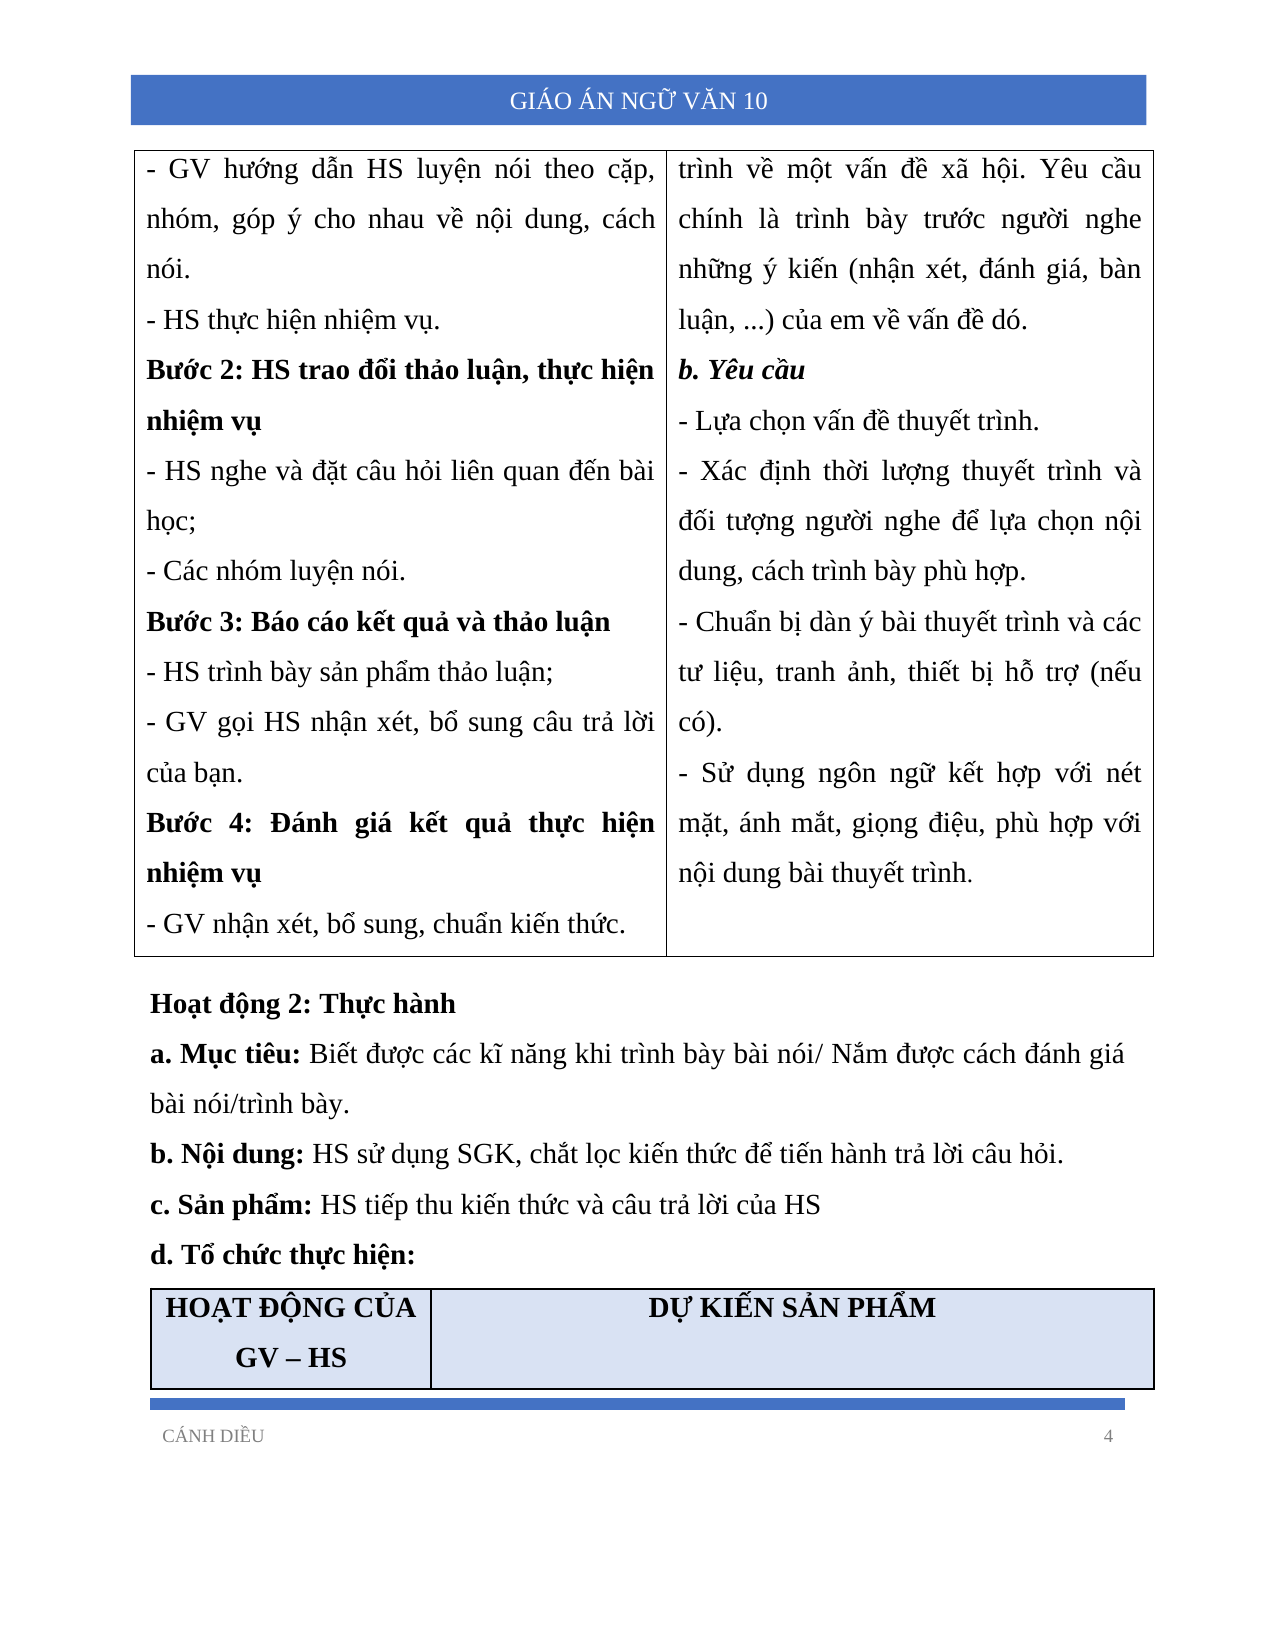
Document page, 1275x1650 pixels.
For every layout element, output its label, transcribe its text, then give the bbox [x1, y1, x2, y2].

text d. Tổ chức thực hiện: [150, 1237, 1125, 1271]
text c. Sản phẩm: HS tiếp thu kiến thức và câu trả lời của HS [150, 1187, 1125, 1221]
text a. Mục tiêu: Biết được các kĩ năng khi trình bày bài nói/ Nắm được cách đánh giá bài nói/trình bày. [150, 1036, 1125, 1120]
text Hoạt động 2: Thực hành [150, 986, 1125, 1019]
text b. Nội dung: HS sử dụng SGK, chắt lọc kiến thức để tiến hành trả lời câu hỏi. [150, 1137, 1125, 1170]
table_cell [667, 151, 1153, 956]
table_header DỰ KIẾN SẢN PHẨM [432, 1290, 1153, 1388]
table_header HOẠT ĐỘNG CỦA GV – HS [152, 1290, 430, 1388]
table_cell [135, 151, 666, 956]
